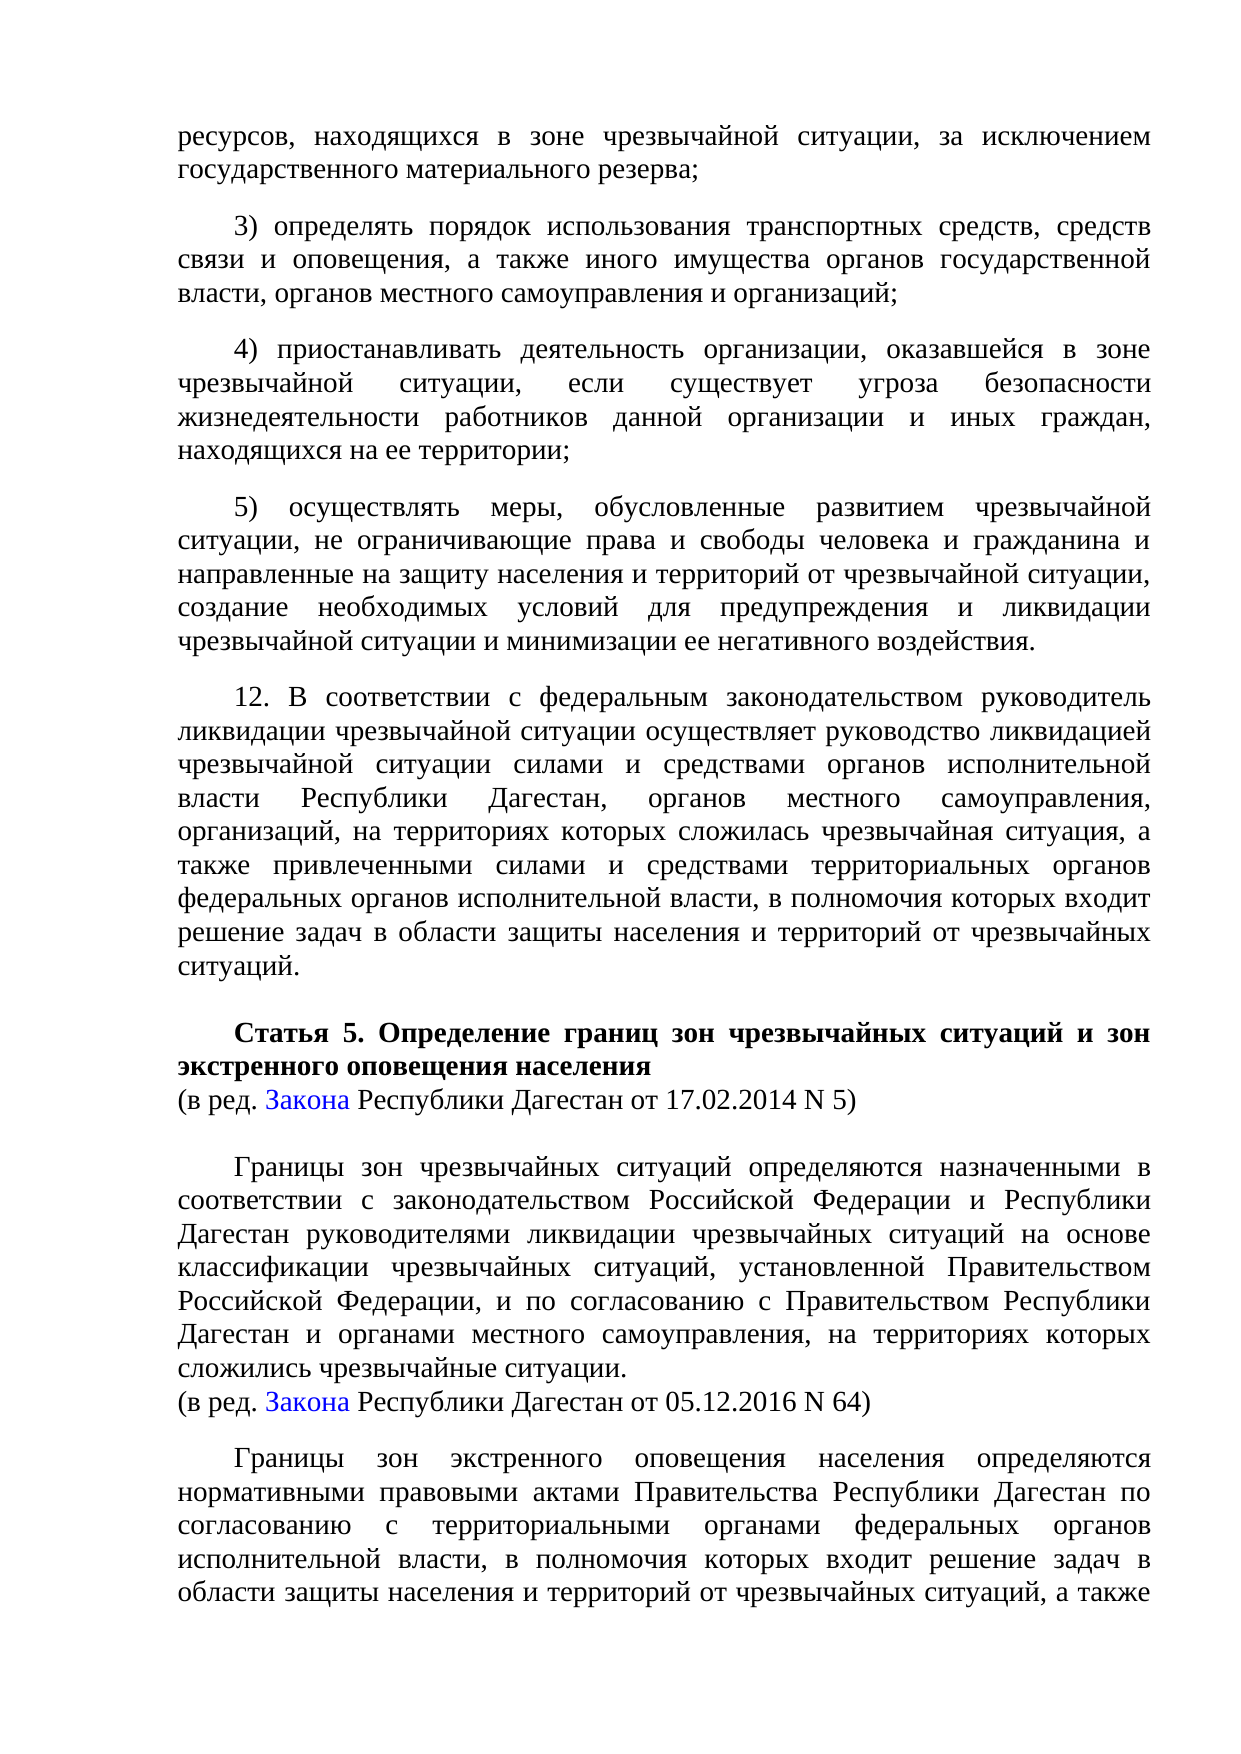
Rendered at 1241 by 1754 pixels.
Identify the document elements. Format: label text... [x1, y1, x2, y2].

title Статья 5. Определение границ зон чрезвычайных ситуаций и зон экстренного оповещения населения [177, 1015, 1152, 1082]
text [177, 118, 1152, 185]
text (в ред. Закона Республики Дагестан от 17.02.2014 N 5) [177, 1082, 1152, 1115]
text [177, 1440, 1152, 1608]
text 4) приостанавливать деятельность организации, оказавшейся в зоне чрезвычайной ситуации, если существует угроза безопасности жизнедеятельности работников данной организации и иных граждан, находящихся на ее территории; [177, 332, 1152, 466]
text Границы зон чрезвычайных ситуаций определяются назначенными в соответствии с законодательством Российской Федерации и Республики Дагестан руководителями ликвидации чрезвычайных ситуаций на основе классификации чрезвычайных ситуаций, установленной Правительством Российской Федерации, и по согласованию с Правительством Республики Дагестан и органами местного самоуправления, на территориях которых сложились чрезвычайные ситуации. [177, 1149, 1152, 1384]
text 12. В соответствии с федеральным законодательством руководитель ликвидации чрезвычайной ситуации осуществляет руководство ликвидацией чрезвычайной ситуации силами и средствами органов исполнительной власти Республики Дагестан, органов местного самоуправления, организаций, на территориях которых сложилась чрезвычайная ситуация, а также привлеченными силами и средствами территориальных органов федеральных органов исполнительной власти, в полномочия которых входит решение задач в области защиты населения и территорий от чрезвычайных ситуаций. [177, 679, 1152, 981]
text 3) определять порядок использования транспортных средств, средств связи и оповещения, а также иного имущества органов государственной власти, органов местного самоуправления и организаций; [177, 208, 1152, 309]
text (в ред. Закона Республики Дагестан от 05.12.2016 N 64) [177, 1384, 1152, 1417]
text 5) осуществлять меры, обусловленные развитием чрезвычайной ситуации, не ограничивающие права и свободы человека и гражданина и направленные на защиту населения и территорий от чрезвычайной ситуации, создание необходимых условий для предупреждения и ликвидации чрезвычайной ситуации и минимизации ее негативного воздействия. [177, 489, 1152, 656]
